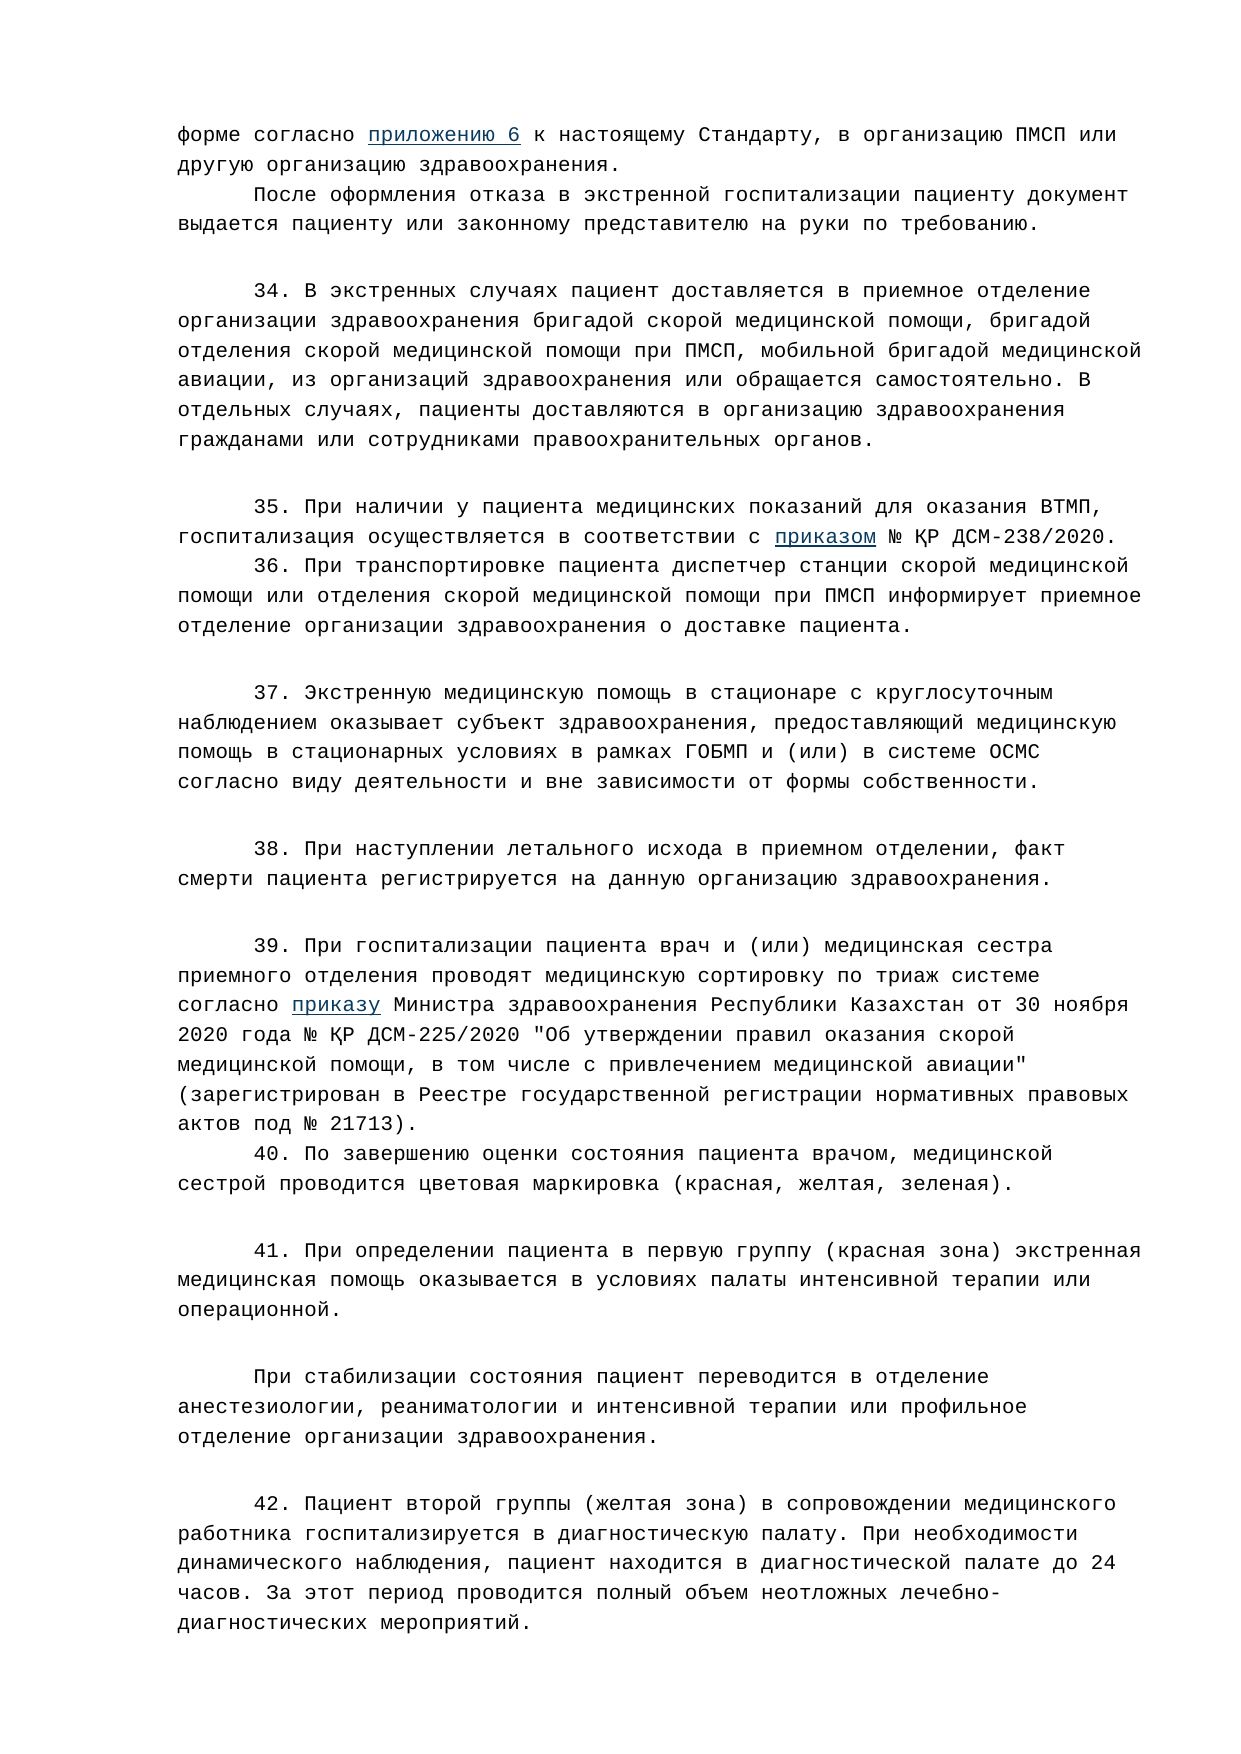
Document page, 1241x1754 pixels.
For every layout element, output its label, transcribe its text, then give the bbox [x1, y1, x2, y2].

text 36. При транспортировке пациента диспетчер станции скорой медицинской помощи или отделения скорой медицинской помощи при ПМСП информирует приемное отделение организации здравоохранения о доставке пациента. [177, 549, 1152, 638]
text 42. Пациент второй группы (желтая зона) в сопровождении медицинского работника госпитализируется в диагностическую палату. При необходимости динамического наблюдения, пациент находится в диагностической палате до 24 часов. За этот период проводится полный объем неотложных лечебно-диагностических мероприятий. [177, 1487, 1152, 1635]
text 35. При наличии у пациента медицинских показаний для оказания ВТМП, госпитализация осуществляется в соответствии с приказом № ҚР ДСМ-238/2020. [177, 490, 1152, 549]
text 37. Экстренную медицинскую помощь в стационаре с круглосуточным наблюдением оказывает субъект здравоохранения, предоставляющий медицинскую помощь в стационарных условиях в рамках ГОБМП и (или) в системе ОСМС согласно виду деятельности и вне зависимости от формы собственности. [177, 676, 1152, 795]
text 41. При определении пациента в первую группу (красная зона) экстренная медицинская помощь оказывается в условиях палаты интенсивной терапии или операционной. [177, 1234, 1152, 1323]
text После оформления отказа в экстренной госпитализации пациенту документ выдается пациенту или законному представителю на руки по требованию. [177, 177, 1152, 237]
text 39. При госпитализации пациента врач и (или) медицинская сестра приемного отделения проводят медицинскую сортировку по триаж системе согласно приказу Министра здравоохранения Республики Казахстан от 30 ноября 2020 года № ҚР ДСМ-225/2020 "Об утверждении правил оказания скорой медицинской помощи, в том числе с привлечением медицинской авиации" (зарегистрирован в Реестре государственной регистрации нормативных правовых актов под № 21713). [177, 929, 1152, 1137]
text 40. По завершению оценки состояния пациента врачом, медицинской сестрой проводится цветовая маркировка (красная, желтая, зеленая). [177, 1137, 1152, 1196]
text 38. При наступлении летального исхода в приемном отделении, факт смерти пациента регистрируется на данную организацию здравоохранения. [177, 832, 1152, 892]
text При стабилизации состояния пациент переводится в отделение анестезиологии, реаниматологии и интенсивной терапии или профильное отделение организации здравоохранения. [177, 1360, 1152, 1449]
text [177, 118, 1152, 177]
text 34. В экстренных случаях пациент доставляется в приемное отделение организации здравоохранения бригадой скорой медицинской помощи, бригадой отделения скорой медицинской помощи при ПМСП, мобильной бригадой медицинской авиации, из организаций здравоохранения или обращается самостоятельно. В отдельных случаях, пациенты доставляются в организацию здравоохранения гражданами или сотрудниками правоохранительных органов. [177, 274, 1152, 452]
